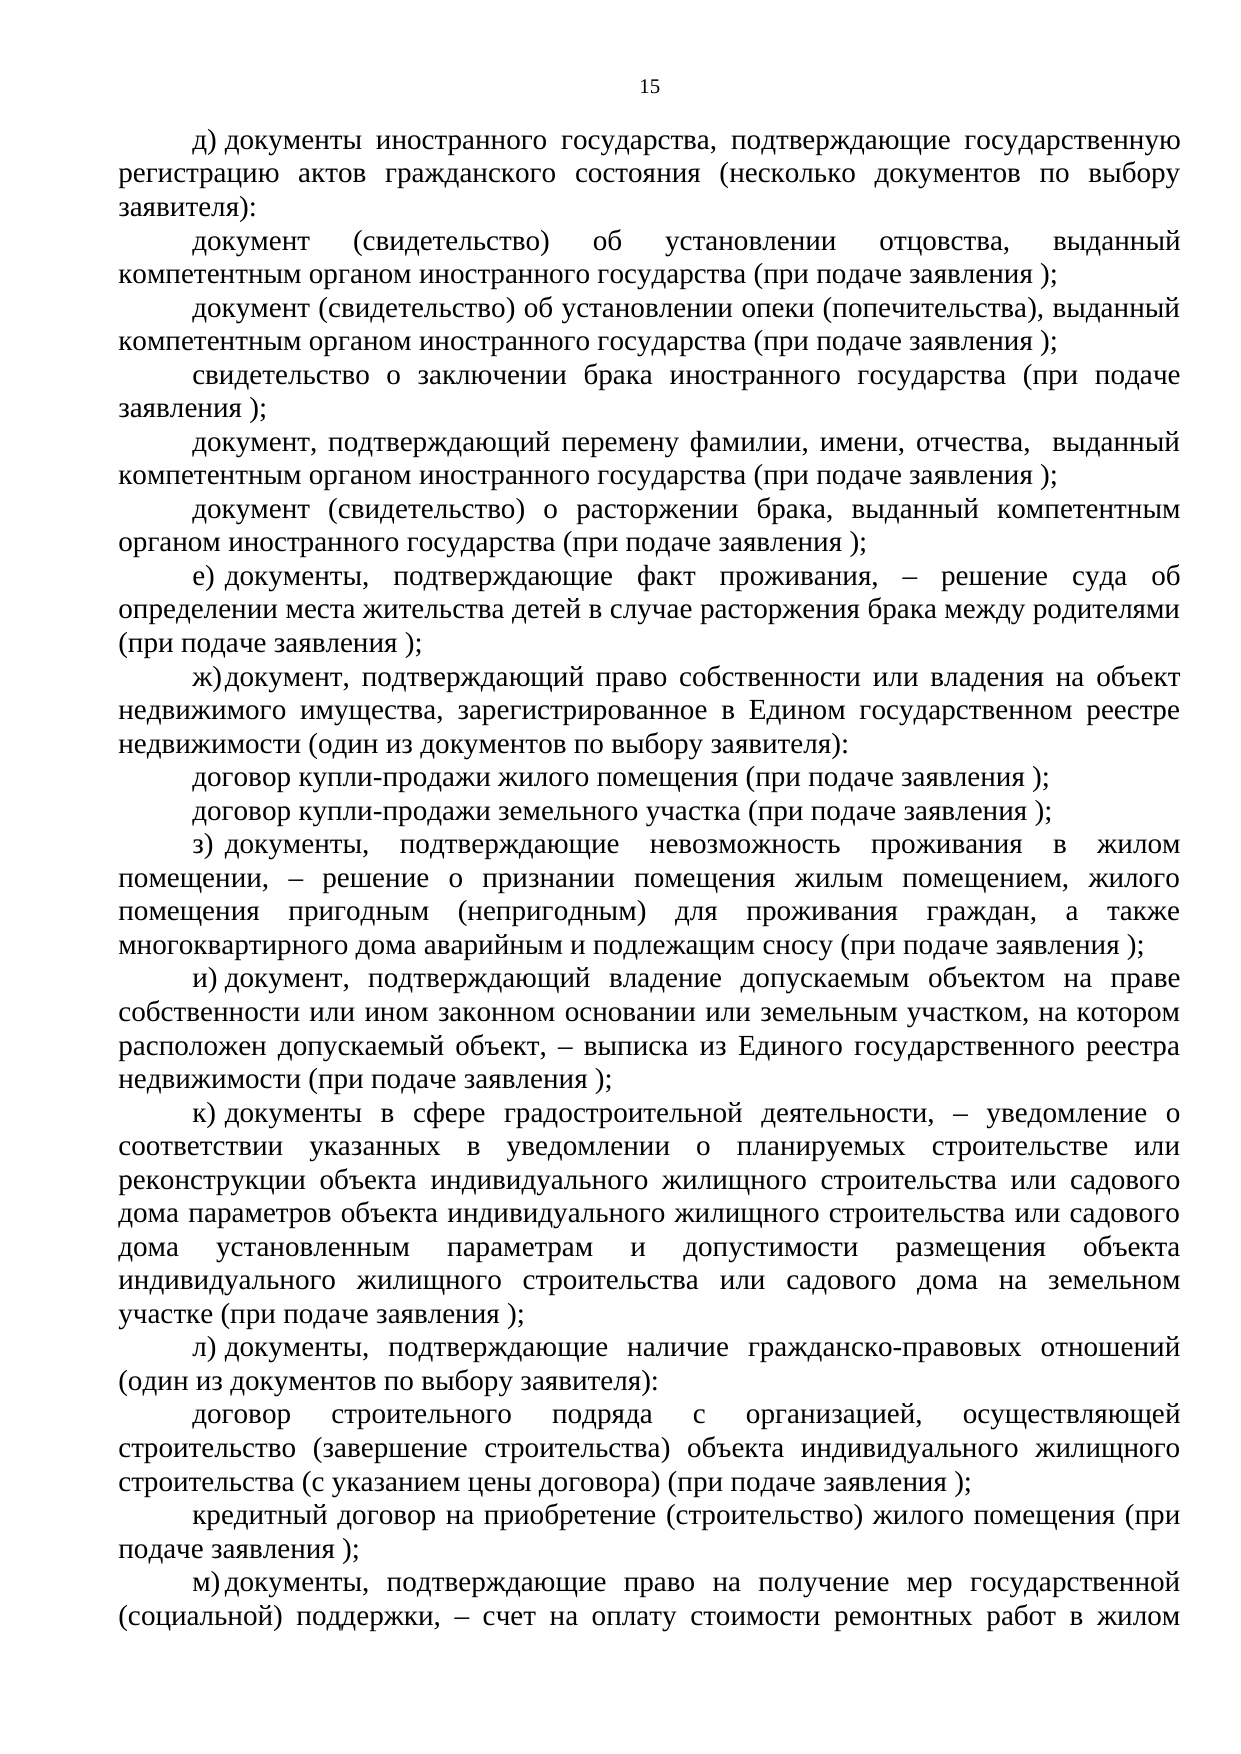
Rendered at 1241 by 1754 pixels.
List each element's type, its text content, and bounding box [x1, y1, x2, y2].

text документ (свидетельство) об установлении опеки (попечительства), выданный компетентным органом иностранного государства (при подаче заявления ); [118, 290, 1181, 357]
text договор купли-продажи жилого помещения (при подаче заявления ); [118, 759, 1181, 793]
text кредитный договор на приобретение (строительство) жилого помещения (при подаче заявления ); [118, 1497, 1181, 1564]
text документ (свидетельство) о расторжении брака, выданный компетентным органом иностранного государства (при подаче заявления ); [118, 491, 1181, 558]
text документ (свидетельство) об установлении отцовства, выданный компетентным органом иностранного государства (при подаче заявления ); [118, 223, 1181, 290]
text договор купли-продажи земельного участка (при подаче заявления ); [118, 793, 1181, 826]
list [118, 1564, 1181, 1631]
text договор строительного подряда с организацией, осуществляющей строительство (завершение строительства) объекта индивидуального жилищного строительства (с указанием цены договора) (при подаче заявления ); [118, 1397, 1181, 1497]
list документы, подтверждающие наличие гражданско-правовых отношений (один из документов по выбору заявителя): [118, 1329, 1181, 1397]
list документы, подтверждающие невозможность проживания в жилом помещении, – решение о признании помещения жилым помещением, жилого помещения пригодным (непригодным) для проживания граждан, а также многоквартирного дома аварийным и подлежащим сносу (при подаче заявления ); [118, 826, 1181, 961]
text документ, подтверждающий перемену фамилии, имени, отчества, выданный компетентным органом иностранного государства (при подаче заявления ); [118, 424, 1181, 491]
list документы, подтверждающие факт проживания, – решение суда об определении места жительства детей в случае расторжения брака между родителями (при подаче заявления ); [118, 558, 1181, 659]
text свидетельство о заключении брака иностранного государства (при подаче заявления ); [118, 357, 1181, 424]
list документ, подтверждающий право собственности или владения на объект недвижимого имущества, зарегистрированное в Едином государственном реестре недвижимости (один из документов по выбору заявителя): [118, 659, 1181, 759]
list документ, подтверждающий владение допускаемым объектом на праве собственности или ином законном основании или земельным участком, на котором расположен допускаемый объект, – выписка из Единого государственного реестра недвижимости (при подаче заявления ); [118, 961, 1181, 1095]
list документы иностранного государства, подтверждающие государственную регистрацию актов гражданского состояния (несколько документов по выбору заявителя): [118, 122, 1181, 223]
list документы в сфере градостроительной деятельности, – уведомление о соответствии указанных в уведомлении о планируемых строительстве или реконструкции объекта индивидуального жилищного строительства или садового дома параметров объекта индивидуального жилищного строительства или садового дома установленным параметрам и допустимости размещения объекта индивидуального жилищного строительства или садового дома на земельном участке (при подаче заявления ); [118, 1095, 1181, 1329]
